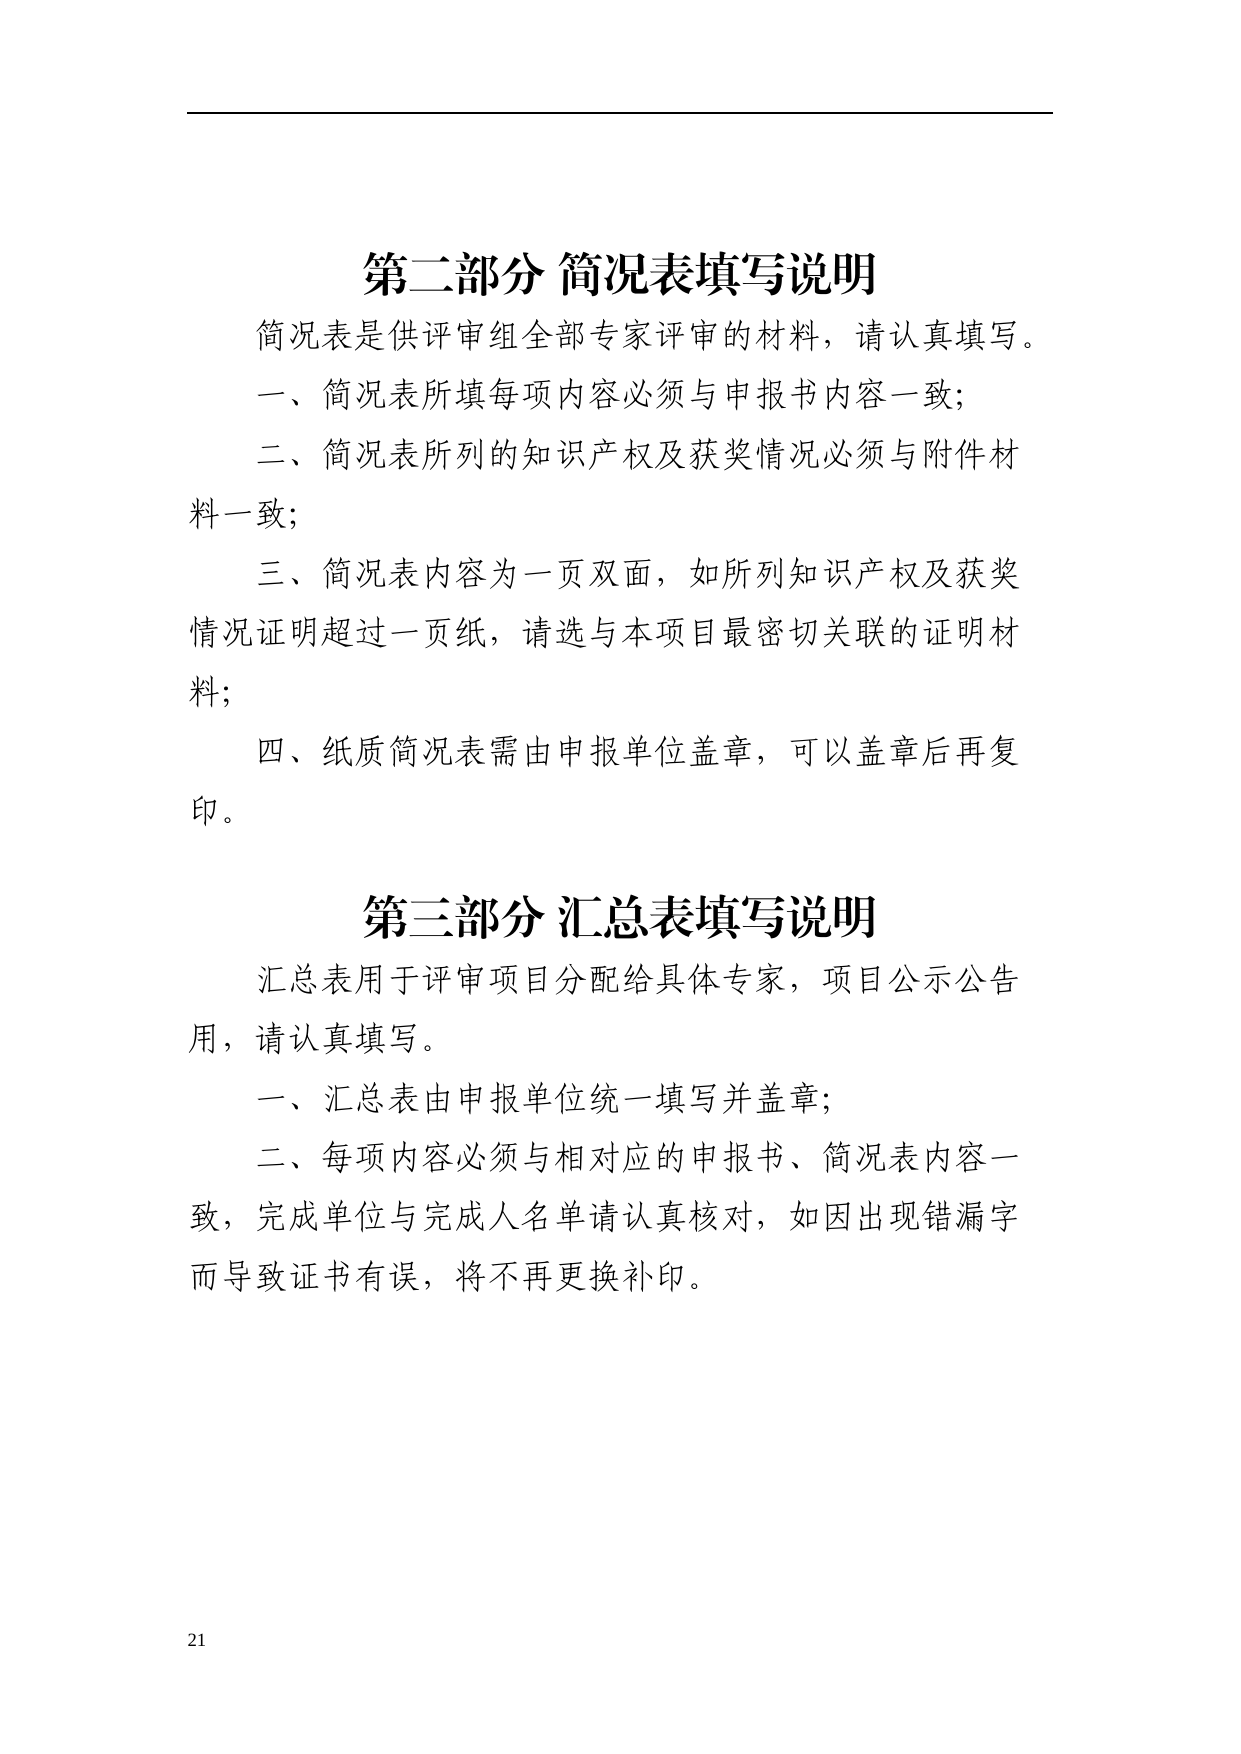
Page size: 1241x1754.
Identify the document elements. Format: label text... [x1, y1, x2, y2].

text 一、简况表所填每项内容必须与申报书内容一致； [187, 359, 1053, 419]
text 第三部分 汇总表填写说明 [187, 894, 1053, 944]
text 二、简况表所列的知识产权及获奖情况必须与附件材料一致； [187, 419, 1053, 537]
text 第二部分 简况表填写说明 [187, 250, 1053, 300]
text 汇总表用于评审项目分配给具体专家，项目公示公告用，请认真填写。 [187, 944, 1053, 1062]
text 三、简况表内容为一页双面，如所列知识产权及获奖情况证明超过一页纸，请选与本项目最密切关联的证明材料； [187, 537, 1053, 716]
text 四、纸质简况表需由申报单位盖章，可以盖章后再复印。 [187, 716, 1053, 834]
text 二、每项内容必须与相对应的申报书、简况表内容一致，完成单位与完成人名单请认真核对，如因出现错漏字而导致证书有误，将不再更换补印。 [187, 1122, 1053, 1300]
text 简况表是供评审组全部专家评审的材料，请认真填写。 [187, 300, 1053, 359]
text 一、汇总表由申报单位统一填写并盖章； [187, 1062, 1053, 1122]
